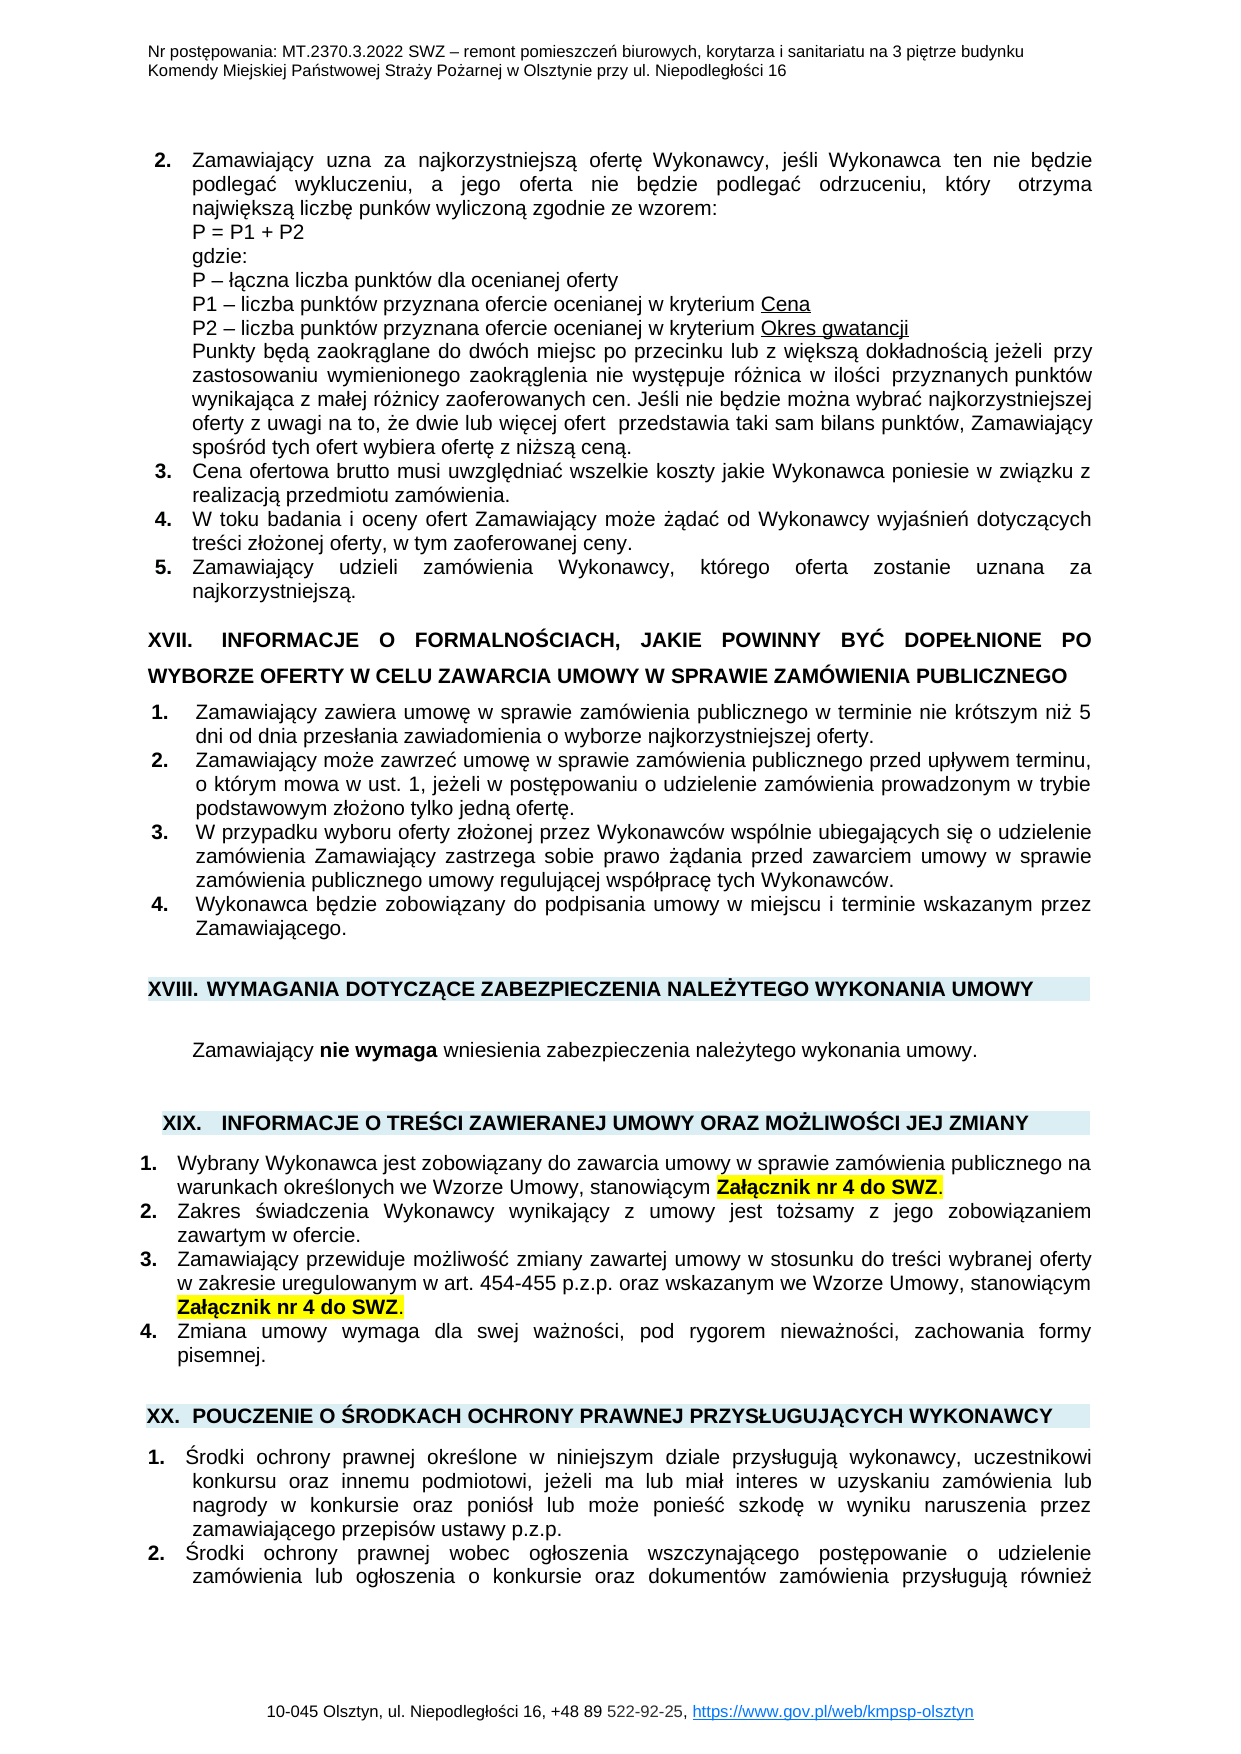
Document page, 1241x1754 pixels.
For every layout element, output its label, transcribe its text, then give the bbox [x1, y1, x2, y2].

list Zamawiający może zawrzeć umowę w sprawie zamówienia publicznego przed upływem terminu, o którym mowa w ust. 1, jeżeli w postępowaniu o udzielenie zamówienia prowadzonym w trybie podstawowym złożono tylko jedną ofertę. [151, 748, 1093, 819]
text P2 – liczba punktów przyznana ofercie ocenianej w kryterium Okres gwatancji [192, 315, 1093, 339]
list Zmiana umowy wymaga dla swej ważności, pod rygorem nieważności, zachowania formy pisemnej. [140, 1319, 1093, 1367]
list Zamawiający przewiduje możliwość zmiany zawartej umowy w stosunku do treści wybranej oferty w zakresie uregulowanym w art. 454-455 p.z.p. oraz wskazanym we Wzorze Umowy, stanowiącym Załącznik nr 4 do SWZ. [140, 1247, 1093, 1319]
text gdzie: [192, 243, 1093, 267]
list Zakres świadczenia Wykonawcy wynikający z umowy jest tożsamy z jego zobowiązaniem zawartym w ofercie. [140, 1199, 1093, 1247]
text XVII. INFORMACJE O FORMALNOŚCIACH, JAKIE POWINNY BYĆ DOPEŁNIONE PO WYBORZE OFERTY W CELU ZAWARCIA UMOWY W SPRAWIE ZAMÓWIENIA PUBLICZNEGO [148, 628, 1093, 688]
text Punkty będą zaokrąglane do dwóch miejsc po przecinku lub z większą dokładnością jeżeli przy zastosowaniu wymienionego zaokrąglenia nie występuje różnica w ilości przyznanych punktów wynikająca z małej różnicy zaoferowanych cen. Jeśli nie będzie można wybrać najkorzystniejszej oferty z uwagi na to, że dwie lub więcej ofert przedstawia taki sam bilans punktów, Zamawiający spośród tych ofert wybiera ofertę z niższą ceną. [192, 339, 1093, 459]
text P – łączna liczba punktów dla ocenianej oferty [192, 267, 1093, 291]
text P = P1 + P2 [192, 219, 1093, 243]
list POUCZENIE O ŚRODKACH OCHRONY PRAWNEJ PRZYSŁUGUJĄCYCH WYKONAWCY [146, 1404, 1090, 1428]
list Zamawiający zawiera umowę w sprawie zamówienia publicznego w terminie nie krótszym niż 5 dni od dnia przesłania zawiadomienia o wyborze najkorzystniejszej oferty. [151, 700, 1093, 748]
list WYMAGANIA DOTYCZĄCE ZABEZPIECZENIA NALEŻYTEGO WYKONANIA UMOWY [148, 977, 1090, 1001]
list Wykonawca będzie zobowiązany do podpisania umowy w miejscu i terminie wskazanym przez Zamawiającego. [151, 891, 1093, 939]
list Cena ofertowa brutto musi uwzględniać wszelkie koszty jakie Wykonawca poniesie w związku z realizacją przedmiotu zamówienia. [154, 459, 1093, 507]
list W toku badania i oceny ofert Zamawiający może żądać od Wykonawcy wyjaśnień dotyczących treści złożonej oferty, w tym zaoferowanej ceny. [154, 507, 1093, 555]
list Wybrany Wykonawca jest zobowiązany do zawarcia umowy w sprawie zamówienia publicznego na warunkach określonych we Wzorze Umowy, stanowiącym Załącznik nr 4 do SWZ. [140, 1151, 1093, 1199]
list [148, 1540, 1093, 1588]
text P1 – liczba punktów przyznana ofercie ocenianej w kryterium Cena [192, 291, 1093, 315]
list Środki ochrony prawnej określone w niniejszym dziale przysługują wykonawcy, uczestnikowi konkursu oraz innemu podmiotowi, jeżeli ma lub miał interes w uzyskaniu zamówienia lub nagrody w konkursie oraz poniósł lub może ponieść szkodę w wyniku naruszenia przez zamawiającego przepisów ustawy p.z.p. [148, 1444, 1093, 1540]
list INFORMACJE O TREŚCI ZAWIERANEJ UMOWY ORAZ MOŻLIWOŚCI JEJ ZMIANY [162, 1111, 1090, 1135]
list W przypadku wyboru oferty złożonej przez Wykonawców wspólnie ubiegających się o udzielenie zamówienia Zamawiający zastrzega sobie prawo żądania przed zawarciem umowy w sprawie zamówienia publicznego umowy regulującej współpracę tych Wykonawców. [151, 819, 1093, 891]
list Zamawiający udzieli zamówienia Wykonawcy, którego oferta zostanie uznana za najkorzystniejszą. [154, 555, 1093, 603]
list Zamawiający nie wymaga wniesienia zabezpieczenia należytego wykonania umowy. [192, 1038, 1093, 1062]
list Zamawiający uzna za najkorzystniejszą ofertę Wykonawcy, jeśli Wykonawca ten nie będzie podlegać wykluczeniu, a jego oferta nie będzie podlegać odrzuceniu, który otrzyma największą liczbę punków wyliczoną zgodnie ze wzorem: [154, 148, 1093, 219]
